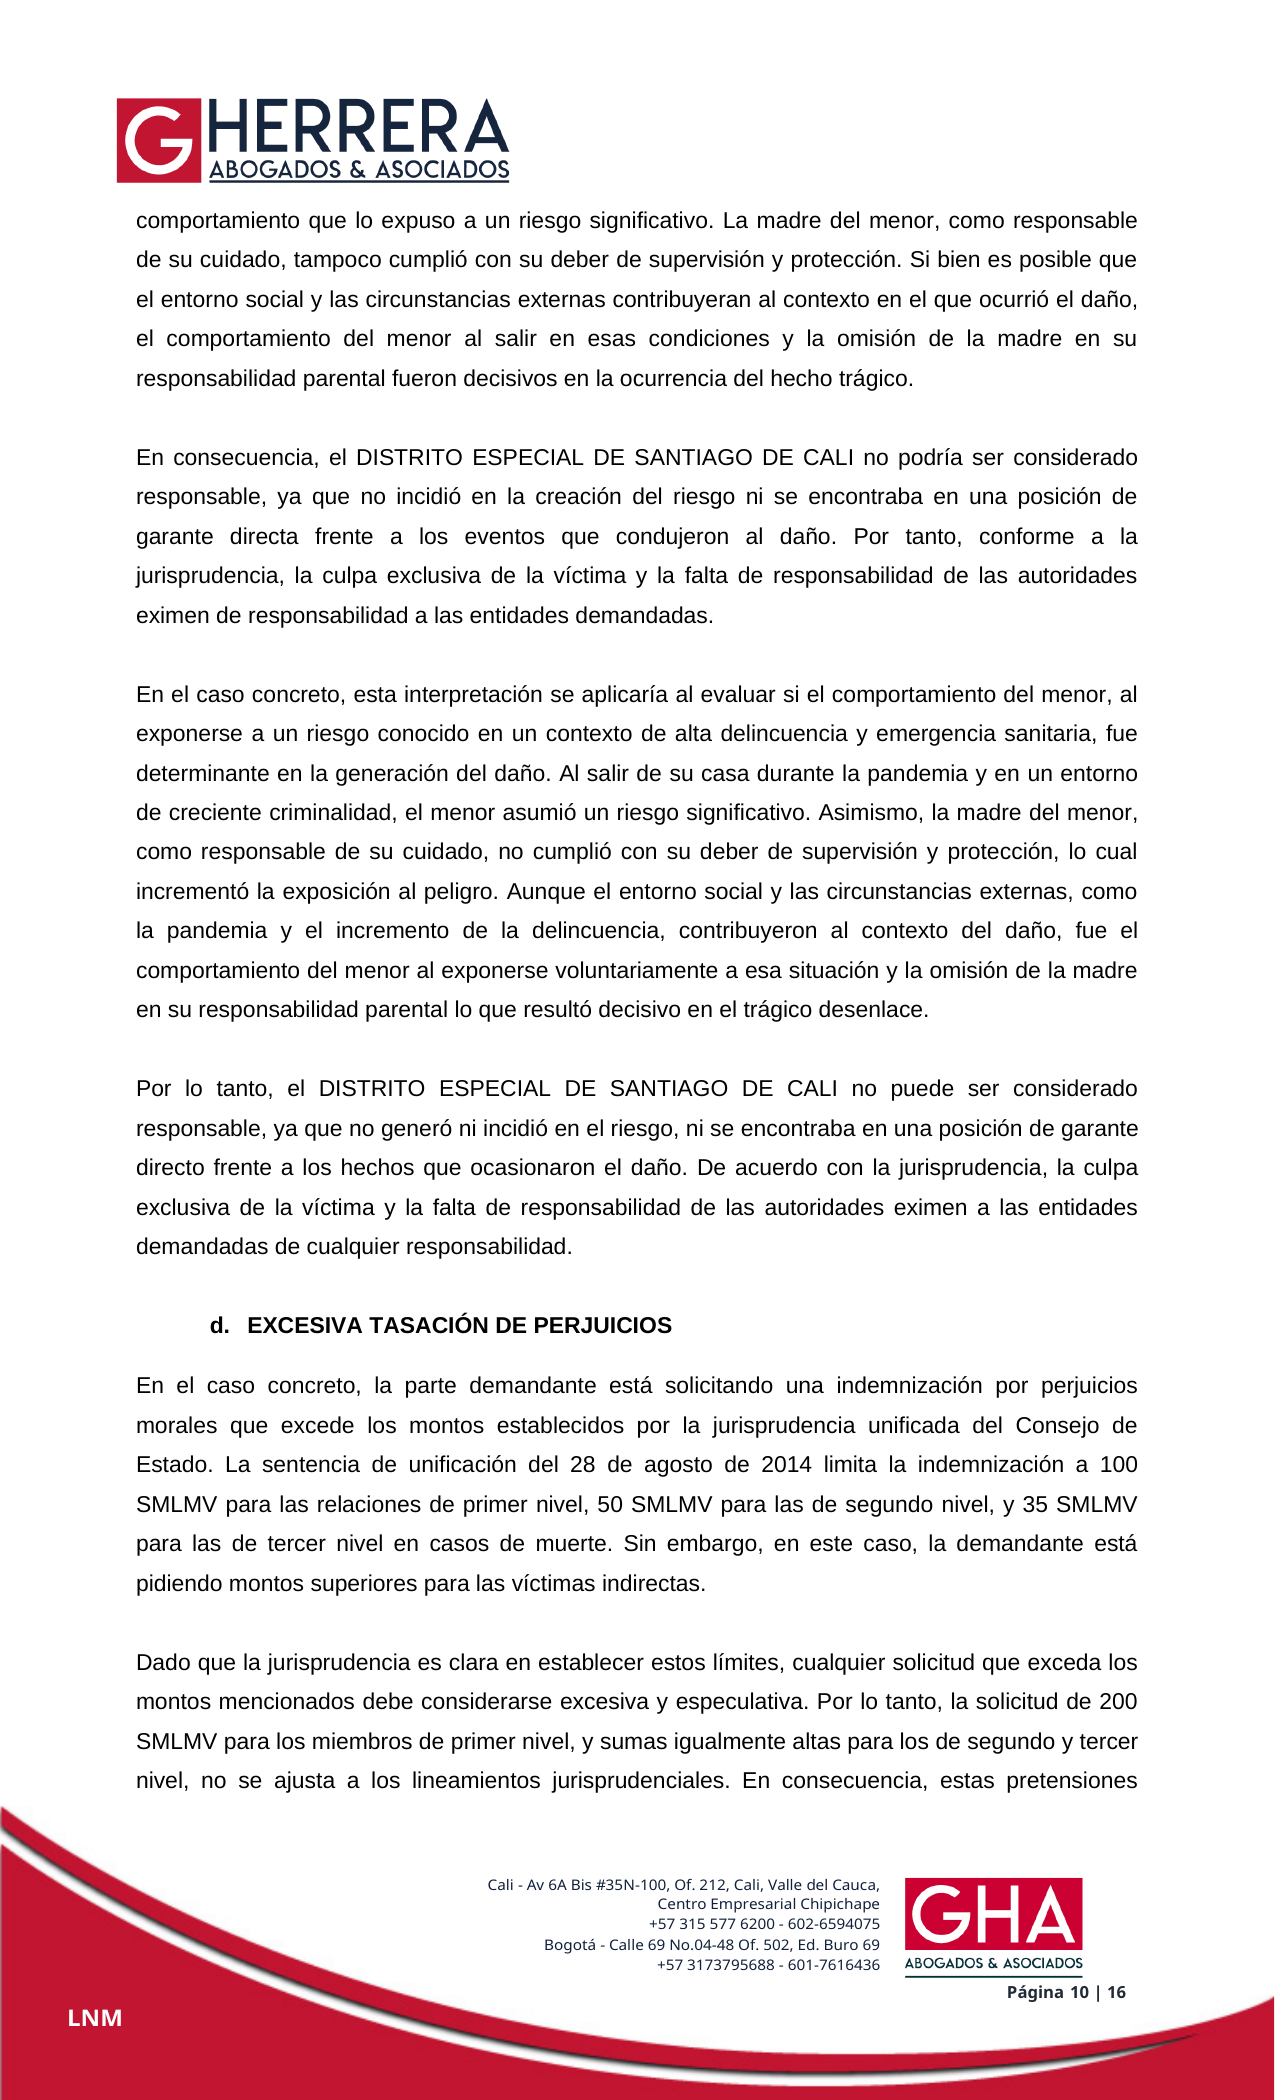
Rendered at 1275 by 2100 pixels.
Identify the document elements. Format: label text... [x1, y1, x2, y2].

text En el caso concreto, esta interpretación se aplicaría al evaluar si el comportamiento del menor, al exponerse a un riesgo conocido en un contexto de alta delincuencia y emergencia sanitaria, fue determinante en la generación del daño. Al salir de su casa durante la pandemia y en un entorno de creciente criminalidad, el menor asumió un riesgo significativo. Asimismo, la madre del menor, como responsable de su cuidado, no cumplió con su deber de supervisión y protección, lo cual incrementó la exposición al peligro. Aunque el entorno social y las circunstancias externas, como la pandemia y el incremento de la delincuencia, contribuyeron al contexto del daño, fue el comportamiento del menor al exponerse voluntariamente a esa situación y la omisión de la madre en su responsabilidad parental lo que resultó decisivo en el trágico desenlace. [136, 681, 1139, 1023]
list EXCESIVA TASACIÓN DE PERJUICIOS [209, 1312, 1139, 1338]
picture [0, 1793, 1275, 2100]
text Por lo tanto, el DISTRITO ESPECIAL DE SANTIAGO DE CALI no puede ser considerado responsable, ya que no generó ni incidió en el riesgo, ni se encontraba en una posición de garante directo frente a los hechos que ocasionaron el daño. De acuerdo con la jurisprudencia, la culpa exclusiva de la víctima y la falta de responsabilidad de las autoridades eximen a las entidades demandadas de cualquier responsabilidad. [136, 1075, 1139, 1259]
text En el caso concreto, la parte demandante está solicitando una indemnización por perjuicios morales que excede los montos establecidos por la jurisprudencia unificada del Consejo de Estado. La sentencia de unificación del 28 de agosto de 2014 limita la indemnización a 100 SMLMV para las relaciones de primer nivel, 50 SMLMV para las de segundo nivel, y 35 SMLMV para las de tercer nivel en casos de muerte. Sin embargo, en este caso, la demandante está pidiendo montos superiores para las víctimas indirectas. [136, 1372, 1139, 1596]
text En consecuencia, el DISTRITO ESPECIAL DE SANTIAGO DE CALI no podría ser considerado responsable, ya que no incidió en la creación del riesgo ni se encontraba en una posición de garante directa frente a los eventos que condujeron al daño. Por tanto, conforme a la jurisprudencia, la culpa exclusiva de la víctima y la falta de responsabilidad de las autoridades eximen de responsabilidad a las entidades demandadas. [136, 444, 1139, 628]
picture [96, 75, 529, 206]
